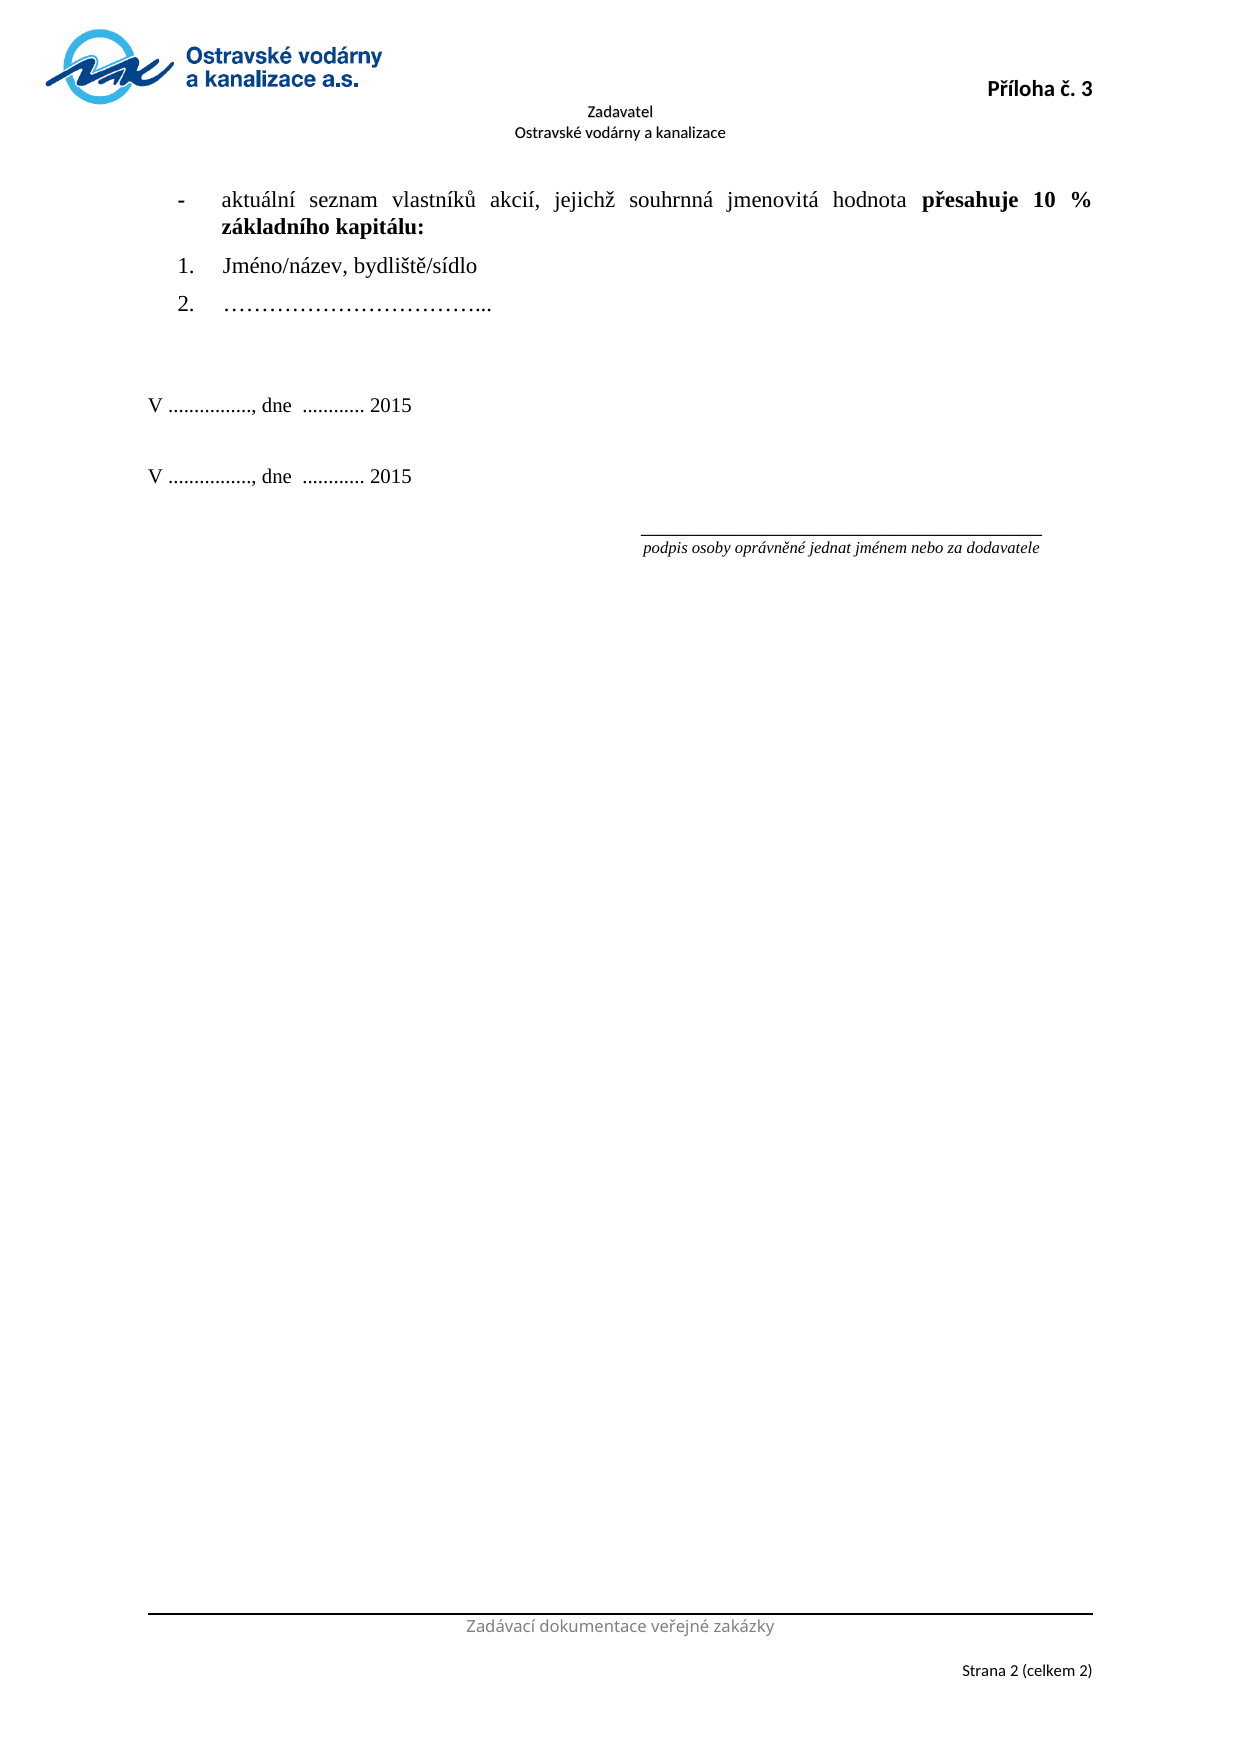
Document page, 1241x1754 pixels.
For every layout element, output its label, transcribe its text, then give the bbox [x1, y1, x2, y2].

list aktuální seznam vlastníků akcií, jejichž souhrnná jmenovitá hodnota přesahuje 10 % základního kapitálu: [177, 186, 1093, 239]
text V ................, dne ............ 2015 [148, 464, 1093, 488]
text ___________________________________ [590, 512, 1093, 538]
list ……………………………... [177, 291, 1093, 317]
list Jméno/název, bydliště/sídlo [177, 252, 1093, 278]
text podpis osoby oprávněné jednat jménem nebo za dodavatele [590, 538, 1093, 557]
picture [33, 22, 395, 122]
text V ................, dne ............ 2015 [148, 393, 1093, 417]
